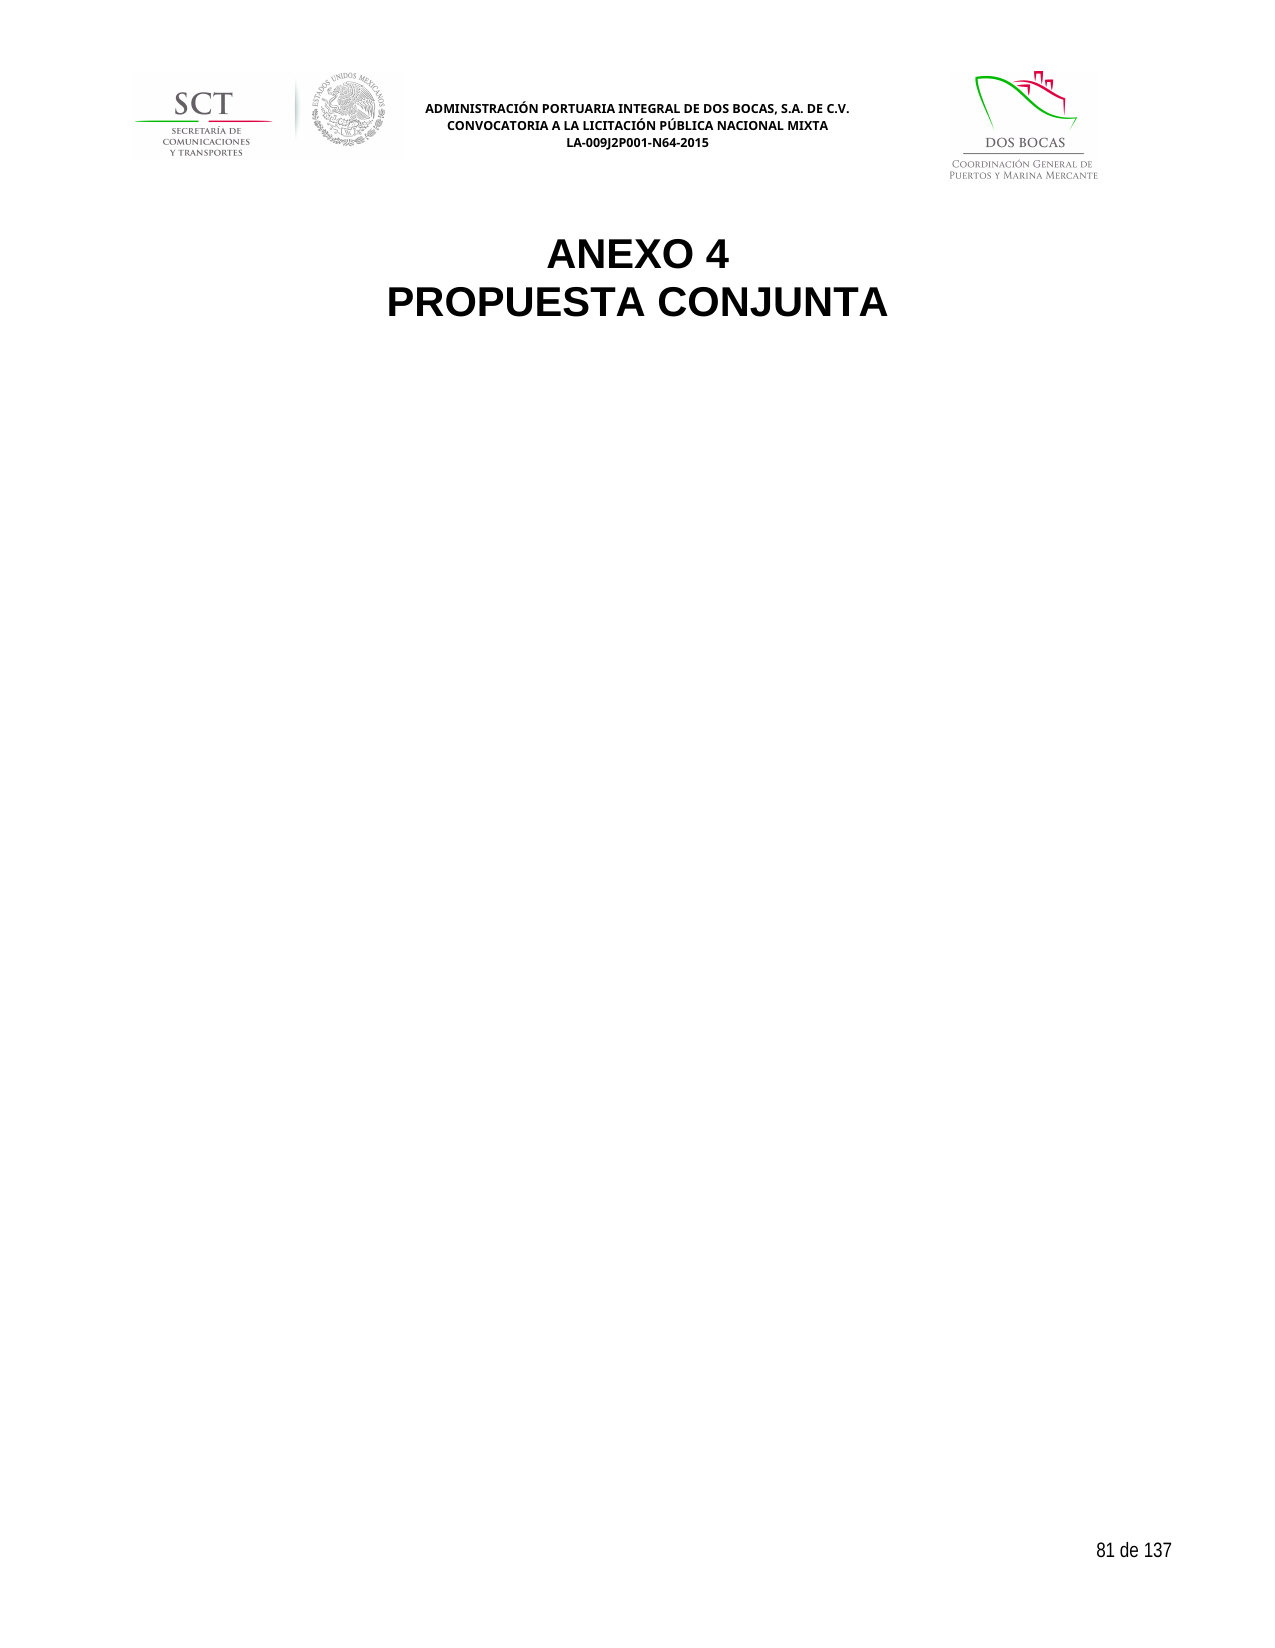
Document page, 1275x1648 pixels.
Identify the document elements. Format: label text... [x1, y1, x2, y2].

picture [950, 71, 1098, 181]
picture [131, 71, 405, 159]
text PROPUESTA CONJUNTA [118, 277, 1157, 325]
text ANEXO 4 [118, 229, 1157, 277]
